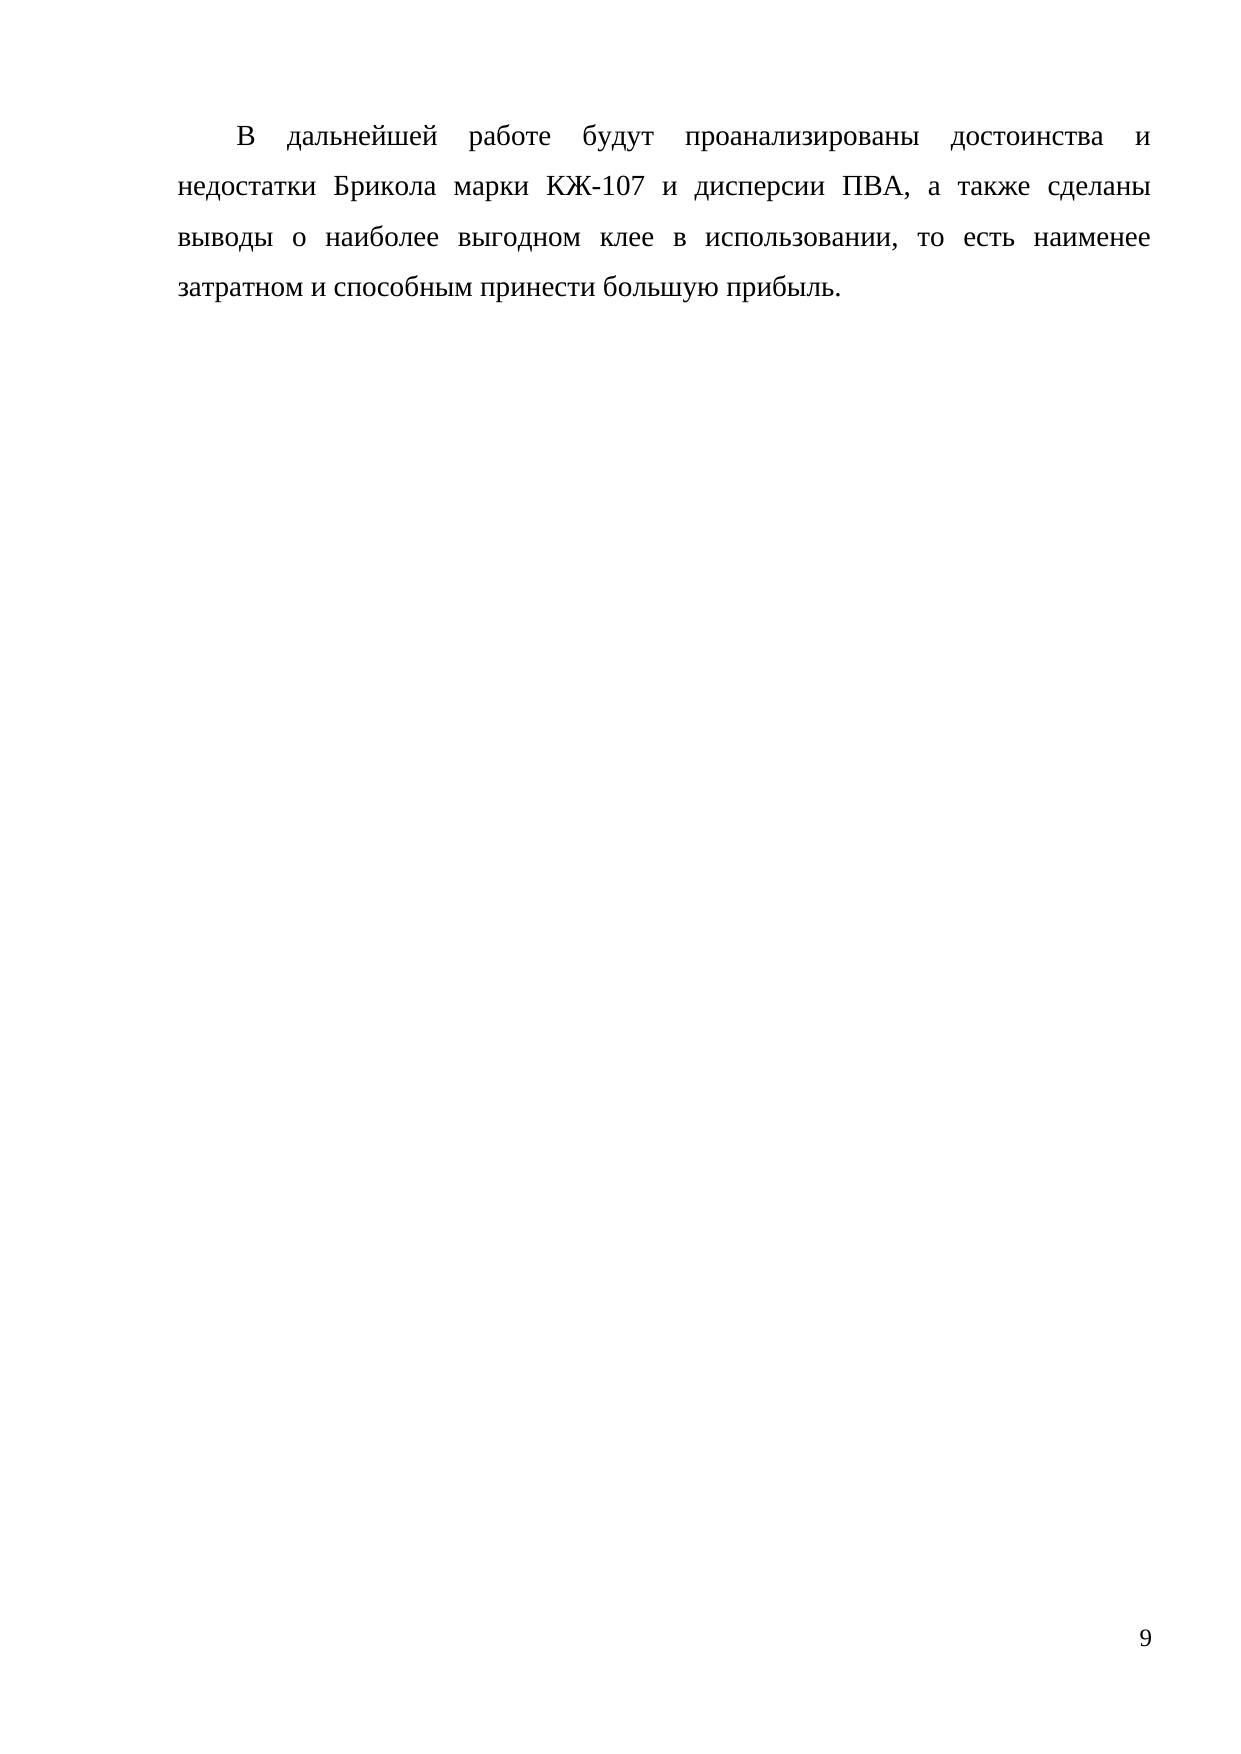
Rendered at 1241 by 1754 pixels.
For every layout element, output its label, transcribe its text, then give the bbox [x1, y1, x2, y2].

text В дальнейшей работе будут проанализированы достоинства и недостатки Брикола марки КЖ-107 и дисперсии ПВА, а также сделаны выводы о наиболее выгодном клее в использовании, то есть наименее затратном и способным принести большую прибыль. [177, 118, 1152, 303]
